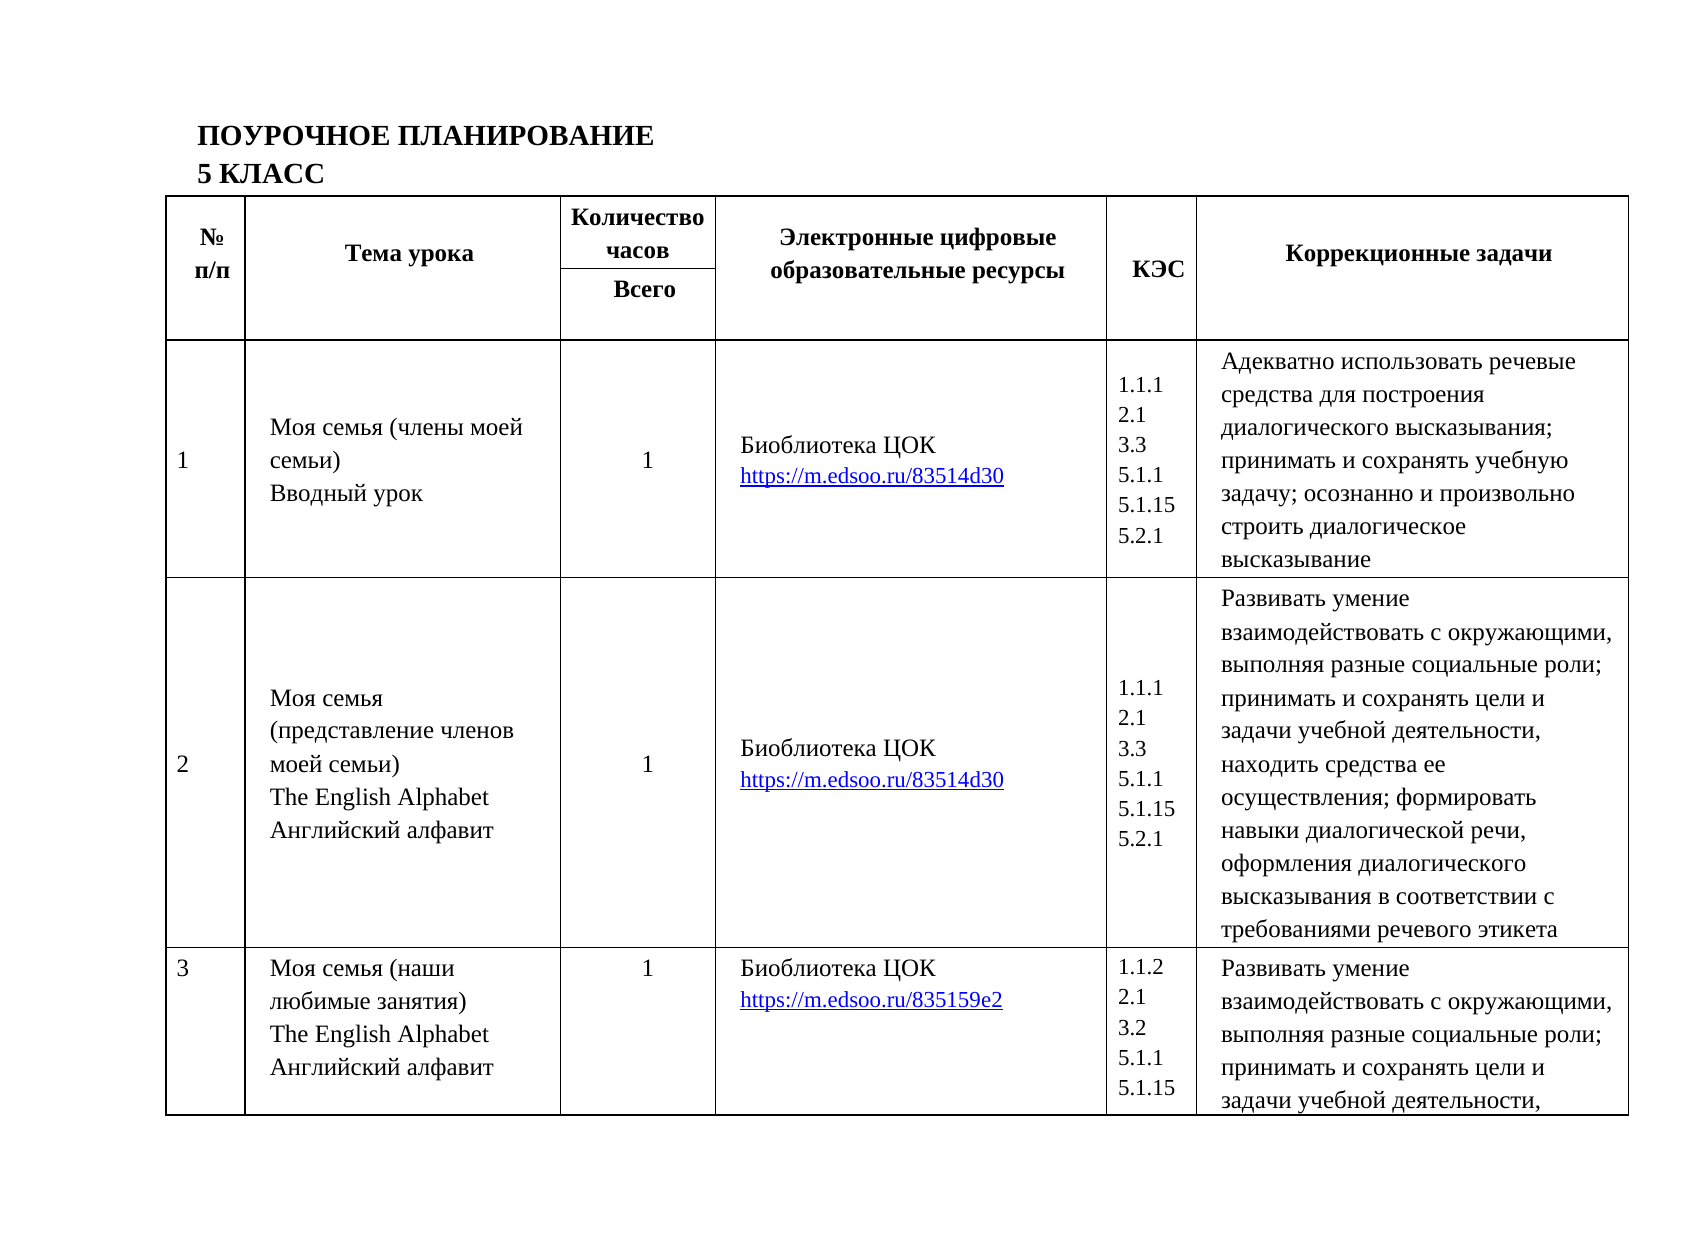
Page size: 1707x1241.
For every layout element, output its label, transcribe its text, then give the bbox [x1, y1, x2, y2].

text 5 КЛАСС [190, 157, 1618, 190]
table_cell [1107, 948, 1196, 1114]
table_cell 1 [167, 341, 244, 577]
text ПОУРОЧНОЕ ПЛАНИРОВАНИЕ [190, 118, 1618, 152]
table_cell 1 [561, 341, 715, 577]
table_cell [1197, 948, 1628, 1114]
table_cell 1 [561, 948, 715, 1114]
table_cell Биоблиотека ЦОК https://m.edsoo.ru/83514d30 [716, 578, 1106, 946]
table_cell Моя семья (члены моей семьи) Вводный урок [246, 341, 560, 577]
table_cell 1.1.1 2.1 3.3 5.1.1 5.1.15 5.2.1 [1107, 578, 1196, 946]
table_cell 1.1.1 2.1 3.3 5.1.1 5.1.15 5.2.1 [1107, 341, 1196, 577]
table_header Электронные цифровые образовательные ресурсы [716, 197, 1106, 339]
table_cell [716, 948, 1106, 1114]
table_header КЭС [1107, 197, 1196, 339]
table_cell Моя семья (представление членов моей семьи) The English Alphabet Английский алфавит [246, 578, 560, 946]
table_header Коррекционные задачи [1197, 197, 1628, 339]
table_cell Всего [561, 269, 715, 339]
table_cell 2 [167, 578, 244, 946]
table_cell 3 [167, 948, 244, 1114]
table_header Количество часов [561, 197, 715, 268]
table_cell 1 [561, 578, 715, 946]
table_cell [246, 948, 560, 1114]
table_header Тема урока [246, 197, 560, 339]
table_cell Адекватно использовать речевые средства для построения диалогического высказывания; принимать и сохранять учебную задачу; осознанно и произвольно строить диалогическое высказывание [1197, 341, 1628, 577]
table_cell Биоблиотека ЦОК https://m.edsoo.ru/83514d30 [716, 341, 1106, 577]
table_header № п/п [167, 197, 244, 339]
